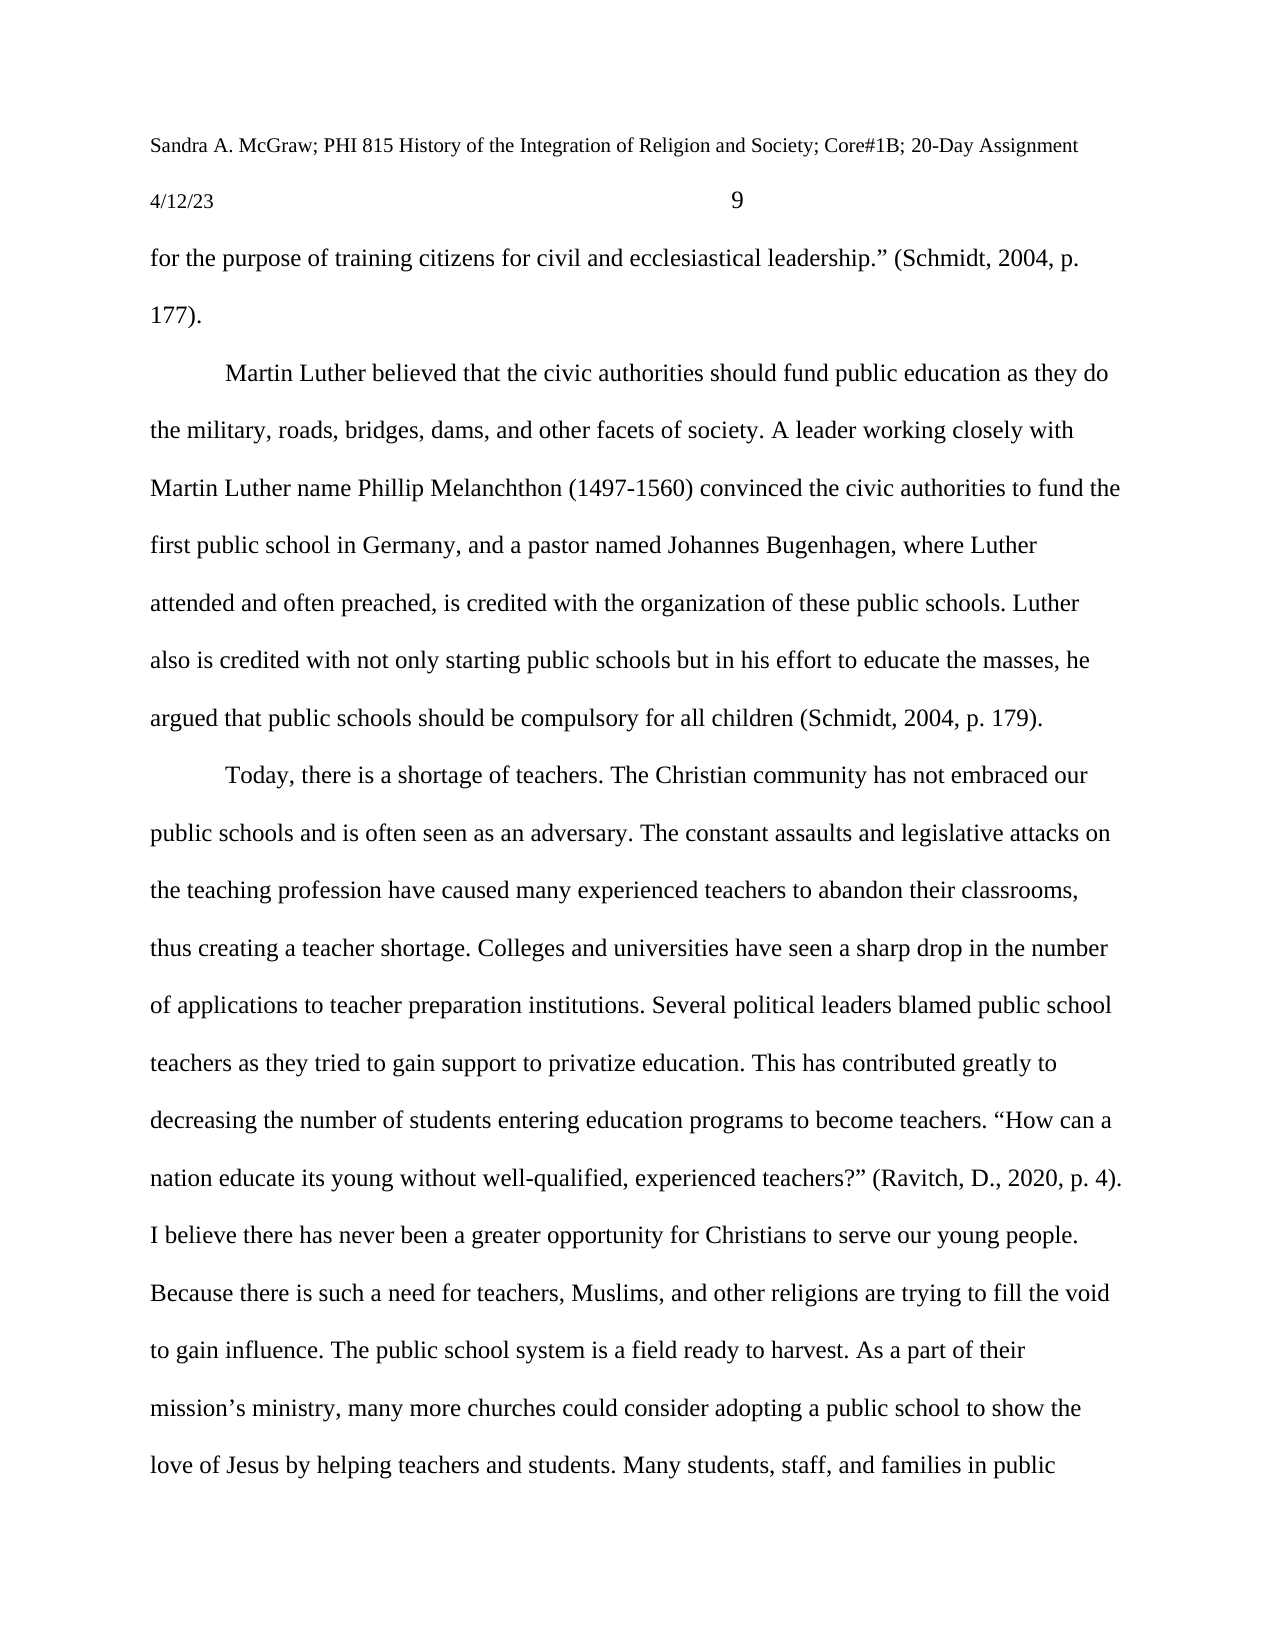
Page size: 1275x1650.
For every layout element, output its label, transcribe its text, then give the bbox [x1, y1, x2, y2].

text Martin Luther believed that the civic authorities should fund public education as they do the military, roads, bridges, dams, and other facets of society. A leader working closely with Martin Luther name Phillip Melanchthon (1497-1560) convinced the civic authorities to fund the first public school in Germany, and a pastor named Johannes Bugenhagen, where Luther attended and often preached, is credited with the organization of these public schools. Luther also is credited with not only starting public schools but in his effort to educate the masses, he argued that public schools should be compulsory for all children (Schmidt, 2004, p. 179). [150, 358, 1125, 731]
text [150, 243, 1125, 329]
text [150, 760, 1125, 1479]
